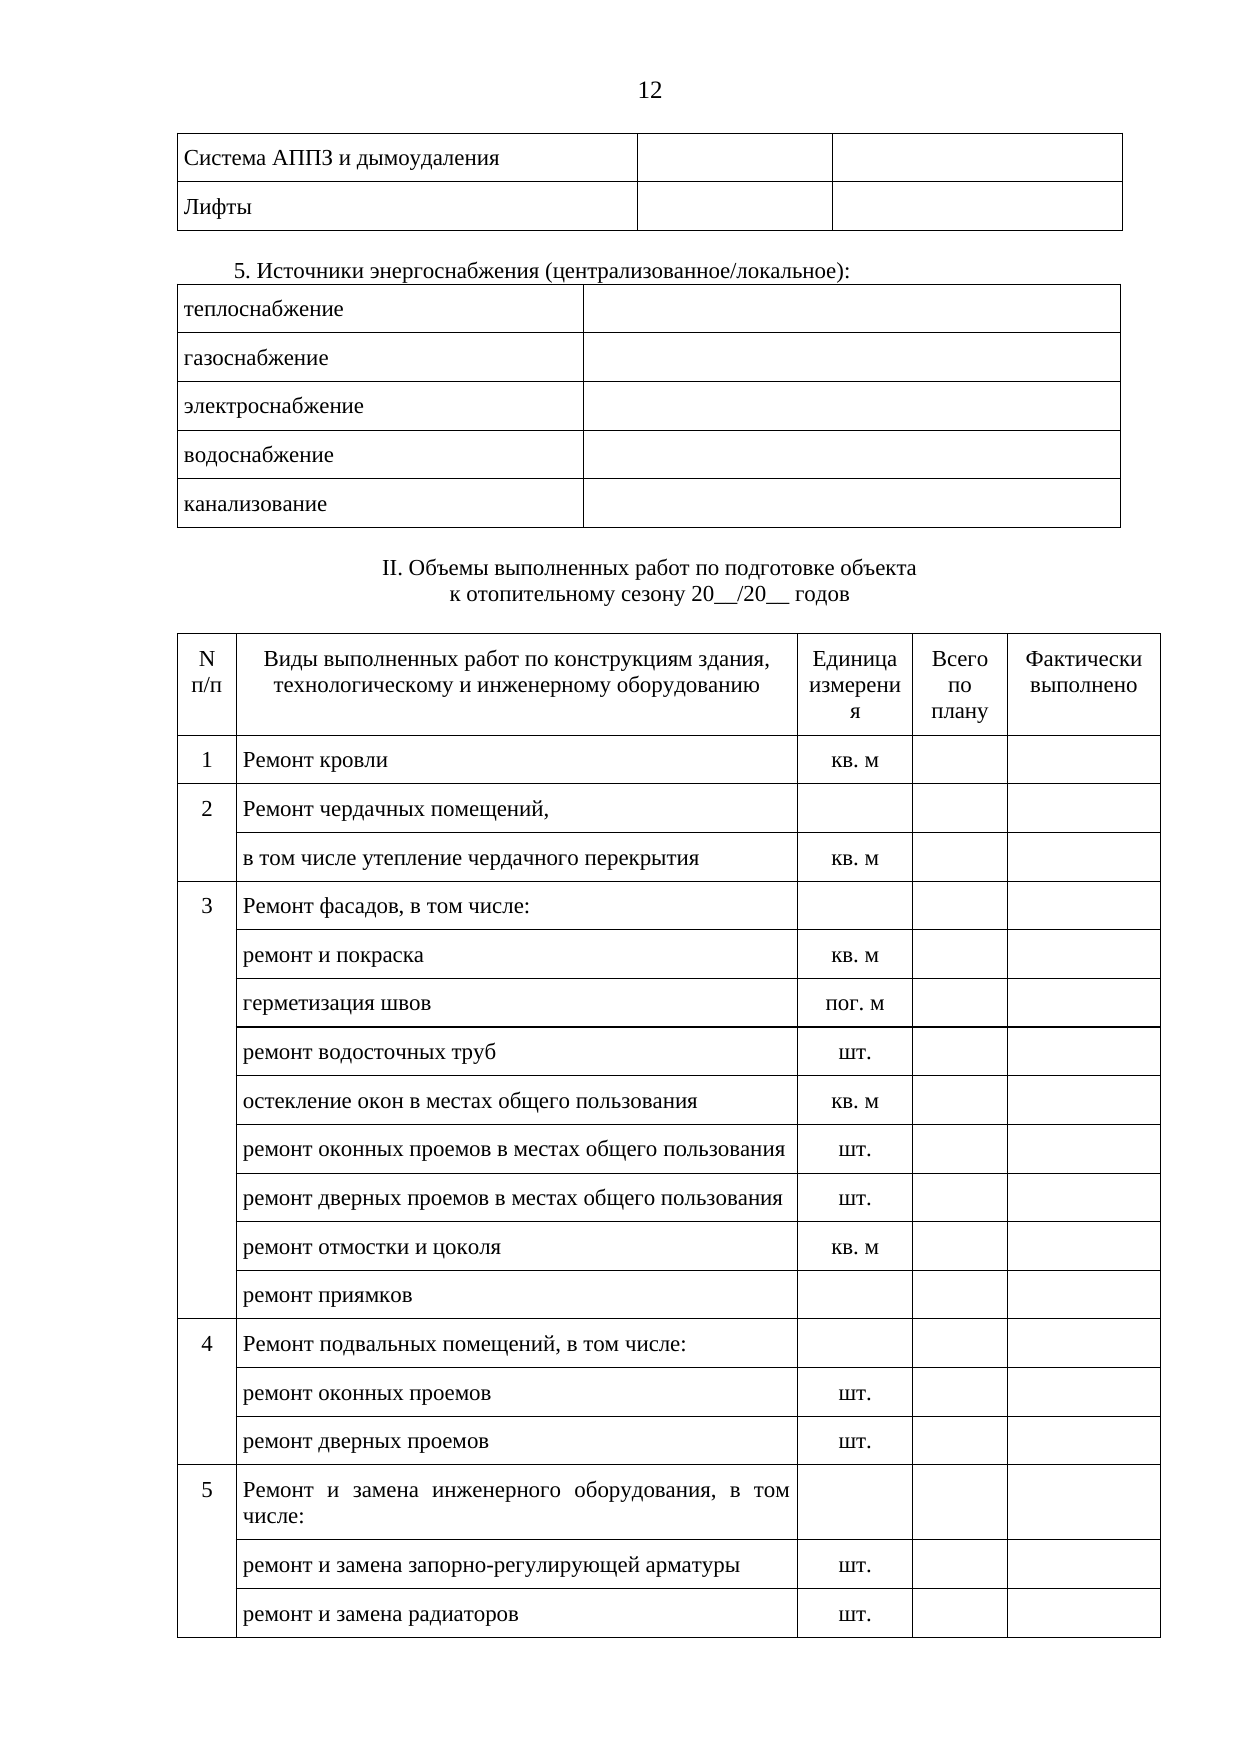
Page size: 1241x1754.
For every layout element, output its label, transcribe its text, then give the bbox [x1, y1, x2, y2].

table_cell [584, 333, 1120, 381]
table_cell Ремонт чердачных помещений, [237, 784, 797, 832]
table_cell [1008, 979, 1160, 1026]
table_cell [1008, 784, 1160, 832]
table_cell 2 [178, 784, 236, 881]
table_cell шт. [798, 1368, 912, 1416]
table_cell кв. м [798, 1076, 912, 1124]
table_cell [798, 1271, 912, 1318]
table_cell газоснабжение [178, 333, 583, 381]
table_cell [913, 833, 1007, 881]
table_cell [584, 382, 1120, 429]
table_cell кв. м [798, 1222, 912, 1270]
table_cell шт. [798, 1125, 912, 1172]
table_header Всего по плану [913, 634, 1007, 734]
table_cell [913, 1028, 1007, 1075]
table_cell Лифты [178, 182, 637, 230]
table_cell ремонт дверных проемов в местах общего пользования [237, 1174, 797, 1221]
table_cell кв. м [798, 833, 912, 881]
table_cell шт. [798, 1589, 912, 1637]
table_cell 3 [178, 882, 236, 1318]
text II. Объемы выполненных работ по подготовке объекта [177, 554, 1122, 581]
table_cell [913, 784, 1007, 832]
table_cell [913, 1368, 1007, 1416]
table_cell ремонт водосточных труб [237, 1028, 797, 1075]
table_cell [913, 1222, 1007, 1270]
table_cell ремонт оконных проемов в местах общего пользования [237, 1125, 797, 1172]
table_cell [1008, 1125, 1160, 1172]
table_cell [913, 1076, 1007, 1124]
table_cell ремонт отмостки и цоколя [237, 1222, 797, 1270]
table_cell [1008, 1465, 1160, 1539]
table_cell [1008, 930, 1160, 978]
table_cell [1008, 882, 1160, 929]
table_cell ремонт и замена радиаторов [237, 1589, 797, 1637]
table_cell [1008, 1222, 1160, 1270]
table_cell пог. м [798, 979, 912, 1026]
table_cell [913, 979, 1007, 1026]
table_cell [833, 182, 1122, 230]
table_cell ремонт и замена запорно-регулирующей арматуры [237, 1540, 797, 1588]
table_cell [1008, 1417, 1160, 1464]
table_cell [584, 431, 1120, 478]
table_cell [798, 784, 912, 832]
table_cell [913, 1271, 1007, 1318]
table_cell [798, 1319, 912, 1367]
table_cell 1 [178, 736, 236, 783]
table_cell Ремонт и замена инженерного оборудования, в том числе: [237, 1465, 797, 1539]
table_cell [913, 1417, 1007, 1464]
table_cell Система АППЗ и дымоудаления [178, 134, 637, 181]
table_cell 5 [178, 1465, 236, 1637]
table_cell ремонт приямков [237, 1271, 797, 1318]
table_cell Ремонт фасадов, в том числе: [237, 882, 797, 929]
table_cell [913, 1319, 1007, 1367]
table_cell герметизация швов [237, 979, 797, 1026]
table_cell [833, 134, 1122, 181]
table_cell [913, 882, 1007, 929]
table_cell [1008, 833, 1160, 881]
table_cell в том числе утепление чердачного перекрытия [237, 833, 797, 881]
table_header теплоснабжение [178, 285, 583, 332]
table_cell ремонт оконных проемов [237, 1368, 797, 1416]
table_cell водоснабжение [178, 431, 583, 478]
table_cell ремонт дверных проемов [237, 1417, 797, 1464]
table_header [584, 285, 1120, 332]
table_cell [798, 882, 912, 929]
text к отопительному сезону 20__/20__ годов [177, 581, 1122, 607]
table_header Фактически выполнено [1008, 634, 1160, 734]
table_cell кв. м [798, 930, 912, 978]
table_cell [913, 736, 1007, 783]
table_cell Ремонт кровли [237, 736, 797, 783]
table_cell [638, 182, 832, 230]
table_cell остекление окон в местах общего пользования [237, 1076, 797, 1124]
table_cell [638, 134, 832, 181]
table_cell [584, 479, 1120, 527]
table_cell шт. [798, 1174, 912, 1221]
table_cell [1008, 1028, 1160, 1075]
text 5. Источники энергоснабжения (централизованное/локальное): [177, 257, 1122, 283]
table_cell кв. м [798, 736, 912, 783]
table_cell [1008, 1540, 1160, 1588]
table_header Единица измерения [798, 634, 912, 734]
table_cell шт. [798, 1540, 912, 1588]
table_cell [1008, 1589, 1160, 1637]
table_header Виды выполненных работ по конструкциям здания, технологическому и инженерному оборудованию [237, 634, 797, 734]
table_cell [913, 930, 1007, 978]
table_cell [1008, 736, 1160, 783]
table_header N п/п [178, 634, 236, 734]
table_cell электроснабжение [178, 382, 583, 429]
table_cell ремонт и покраска [237, 930, 797, 978]
table_cell шт. [798, 1028, 912, 1075]
table_cell [913, 1540, 1007, 1588]
table_cell Ремонт подвальных помещений, в том числе: [237, 1319, 797, 1367]
table_cell [913, 1174, 1007, 1221]
table_cell [1008, 1368, 1160, 1416]
table_cell [913, 1589, 1007, 1637]
table_cell [798, 1465, 912, 1539]
table_cell [913, 1465, 1007, 1539]
table_cell 4 [178, 1319, 236, 1464]
table_cell [1008, 1076, 1160, 1124]
table_cell шт. [798, 1417, 912, 1464]
table_cell [1008, 1271, 1160, 1318]
table_cell [1008, 1174, 1160, 1221]
table_cell канализование [178, 479, 583, 527]
table_cell [913, 1125, 1007, 1172]
table_cell [1008, 1319, 1160, 1367]
